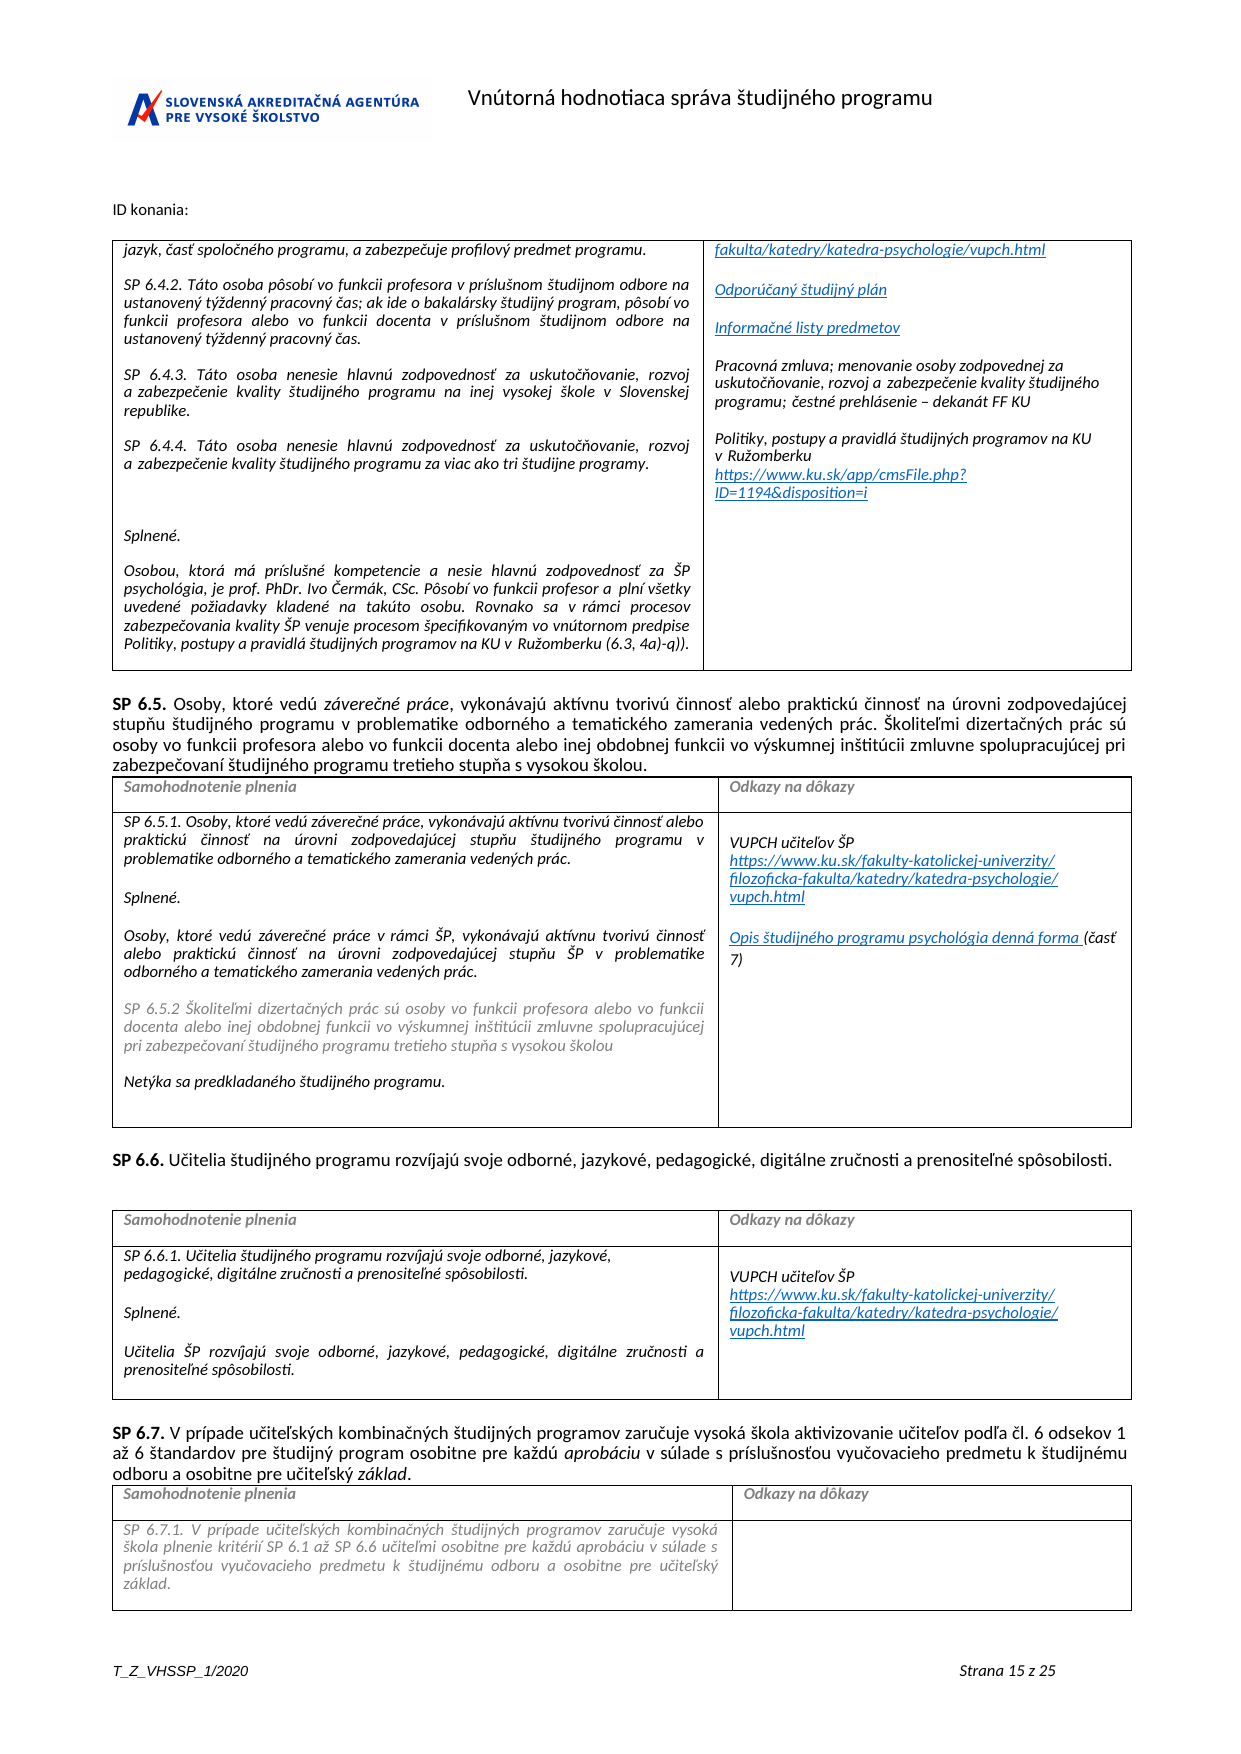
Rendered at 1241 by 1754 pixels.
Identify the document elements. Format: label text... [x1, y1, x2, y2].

table_cell VUPCH učiteľov ŠP https://www.ku.sk/fakulty-katolickej-univerzity/filozoficka-fakulta/katedry/katedra-psychologie/vupch.html Opis študijného programu psychológia denná forma (časť 7) [719, 813, 1131, 1126]
picture [112, 78, 434, 141]
table_header Samohodnotenie plnenia [113, 778, 718, 812]
table_header Samohodnotenie plnenia [113, 1486, 732, 1520]
table_header Samohodnotenie plnenia [113, 1211, 718, 1246]
table_cell VUPCH učiteľov ŠP https://www.ku.sk/fakulty-katolickej-univerzity/filozoficka-fakulta/katedry/katedra-psychologie/vupch.html [719, 1247, 1131, 1399]
table_cell SP 6.5.1. Osoby, ktoré vedú záverečné práce, vykonávajú aktívnu tvorivú činnosť alebo praktickú činnosť na úrovni zodpovedajúcej stupňu študijného programu v problematike odborného a tematického zamerania vedených prác. Splnené. Osoby, ktoré vedú záverečné práce v rámci ŠP, vykonávajú aktívnu tvorivú činnosť alebo praktickú činnosť na úrovni zodpovedajúcej stupňu ŠP v problematike odborného a tematického zamerania vedených prác. SP 6.5.2 Školiteľmi dizertačných prác sú osoby vo funkcii profesora alebo vo funkcii docenta alebo inej obdobnej funkcii vo výskumnej inštitúcii zmluvne spolupracujúcej pri zabezpečovaní študijného programu tretieho stupňa s vysokou školou Netýka sa predkladaného študijného programu. [113, 813, 718, 1126]
table_header Odkazy na dôkazy [719, 1211, 1131, 1246]
table_header Odkazy na dôkazy [719, 778, 1131, 812]
text SP 6.6. Učitelia študijného programu rozvíjajú svoje odborné, jazykové, pedagogické, digitálne zručnosti a prenositeľné spôsobilosti. [112, 1150, 1128, 1171]
text SP 6.5. Osoby, ktoré vedú záverečné práce, vykonávajú aktívnu tvorivú činnosť alebo praktickú činnosť na úrovni zodpovedajúcej stupňu študijného programu v problematike odborného a tematického zamerania vedených prác. Školiteľmi dizertačných prác sú osoby vo funkcii profesora alebo vo funkcii docenta alebo inej obdobnej funkcii vo výskumnej inštitúcii zmluvne spolupracujúcej pri zabezpečovaní študijného programu tretieho stupňa s vysokou školou. [112, 694, 1128, 776]
table_cell SP 6.6.1. Učitelia študijného programu rozvíjajú svoje odborné, jazykové, pedagogické, digitálne zručnosti a prenositeľné spôsobilosti. Splnené. Učitelia ŠP rozvíjajú svoje odborné, jazykové, pedagogické, digitálne zručnosti a prenositeľné spôsobilosti. [113, 1247, 718, 1399]
text SP 6.7. V prípade učiteľských kombinačných študijných programov zaručuje vysoká škola aktivizovanie učiteľov podľa čl. 6 odsekov 1 až 6 štandardov pre študijný program osobitne pre každú aprobáciu v súlade s príslušnosťou vyučovacieho predmetu k študijnému odboru a osobitne pre učiteľský základ. [112, 1423, 1128, 1484]
table_header Odkazy na dôkazy [733, 1486, 1131, 1520]
table_cell [733, 1521, 1131, 1610]
